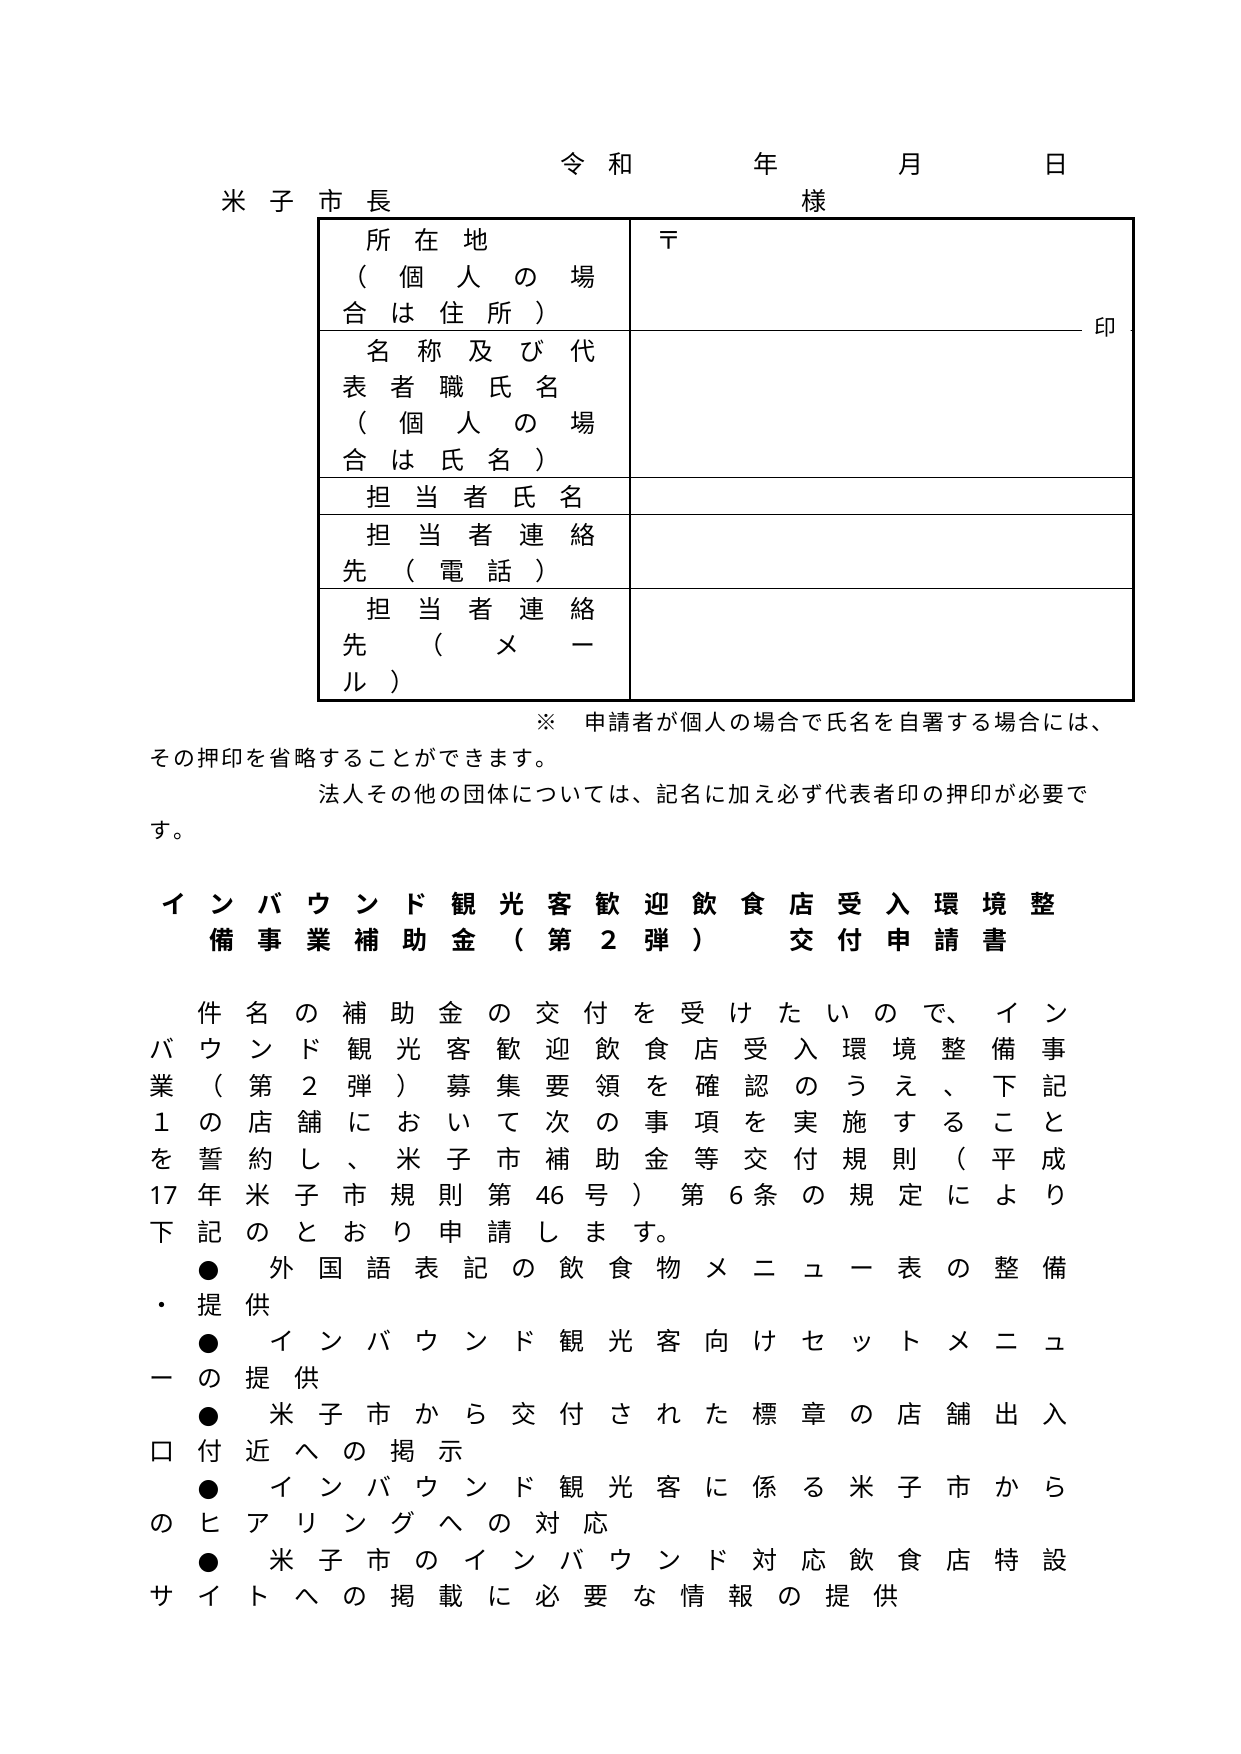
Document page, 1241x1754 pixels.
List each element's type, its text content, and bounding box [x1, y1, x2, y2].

table_cell [631, 478, 1132, 514]
text ※ 申請者が個人の場合で氏名を自署する場合には、その押印を省略することができます。 [149, 702, 1091, 774]
table_cell [631, 589, 1132, 698]
table_cell 担当者連絡先（メール） [320, 589, 629, 698]
text ● インバウンド観光客向けセットメニューの提供 [149, 1321, 1091, 1394]
table_cell 担当者氏名 [320, 478, 629, 514]
table_cell 担当者連絡先（電話） [320, 515, 629, 588]
text インバウンド観光客歓迎飲食店受入環境整備事業補助金（第２弾） 交付申請書 [149, 884, 1091, 957]
table_header 所在地 （個人の場合は住所） [320, 220, 629, 330]
text ● 外国語表記の飲食物メニュー表の整備・提供 [149, 1248, 1091, 1321]
table_header 〒 [631, 220, 1132, 330]
text 件名の補助金の交付を受けたいので、インバウンド観光客歓迎飲食店受入環境整備事業（第２弾）募集要領を確認のうえ、下記１の店舗において次の事項を実施することを誓約し、米子市補助金等交付規則（平成17年米子市規則第46号）第6条の規定により下記のとおり申請します。 [149, 993, 1091, 1248]
text ● インバウンド観光客に係る米子市からのヒアリングへの対応 [149, 1467, 1091, 1540]
text 法人その他の団体については、記名に加え必ず代表者印の押印が必要です。 [149, 774, 1091, 847]
text 米子市長 様 [149, 181, 1048, 217]
text 令和 年 月 日 [149, 144, 1091, 181]
table_cell 名称及び代表者職氏名 （個人の場合は氏名） [320, 331, 629, 477]
table_cell [631, 331, 1132, 477]
text ● 米子市のインバウンド対応飲食店特設サイトへの掲載に必要な情報の提供 [149, 1540, 1091, 1613]
table_cell [631, 515, 1132, 588]
text ● 米子市から交付された標章の店舗出入口付近への掲示 [149, 1394, 1091, 1467]
